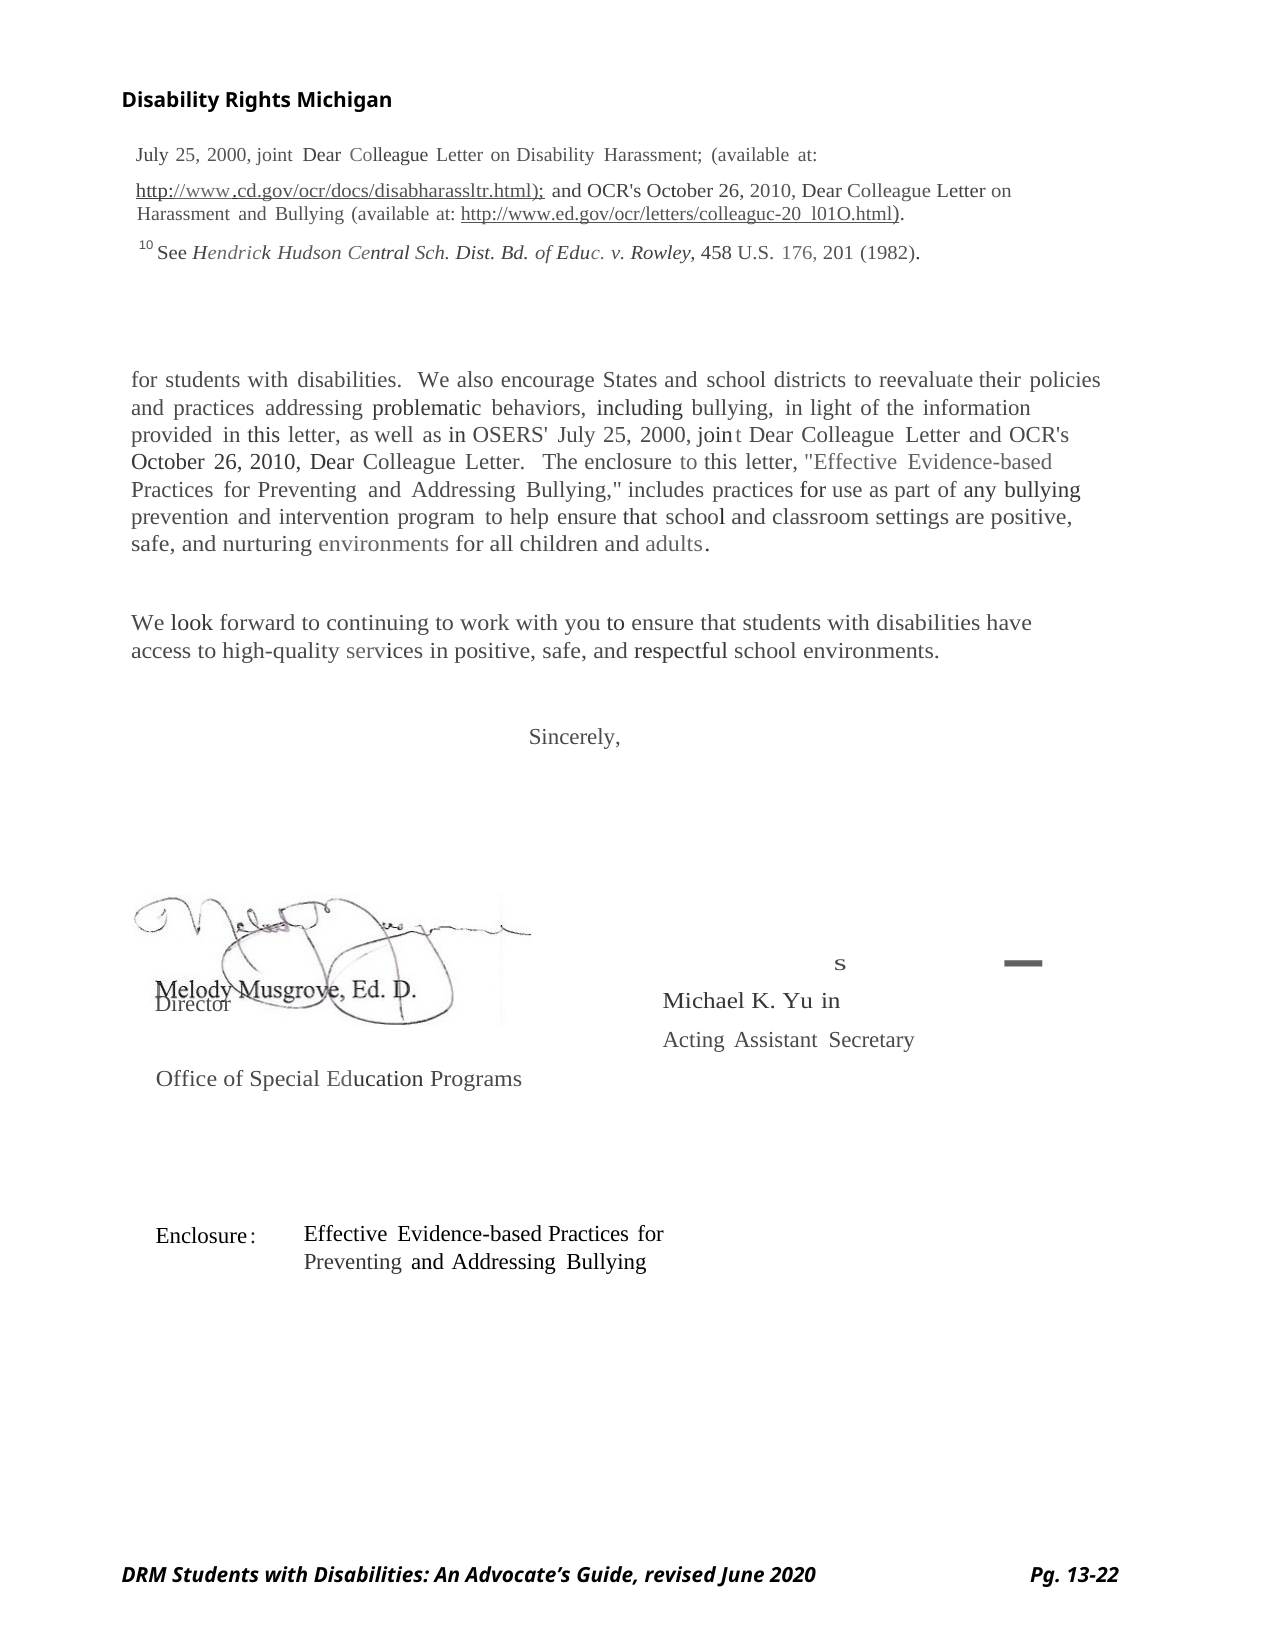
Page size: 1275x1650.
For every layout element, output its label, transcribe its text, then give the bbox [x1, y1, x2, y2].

picture [133, 894, 532, 1026]
text Office of Special Education Programs [156, 1065, 1131, 1091]
text Sincerely, [528, 723, 627, 749]
text http://www.cd.gov/ocr/docs/disabharassltr.html); and OCR's October 26, 2010, Dear Colleague Letter on Harassment and Bullying (available at: http://www.ed.gov/ocr/letters/colleaguc-20 l01O.html). [136, 180, 1101, 225]
text Michael K. Yu in [662, 987, 1131, 1014]
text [136, 143, 1108, 166]
text 10 See Hendrick Hudson Central Sch. Dist. Bd. of Educ. v. Rowley, 458 U.S. 176, 201 (1982). [139, 238, 1131, 264]
text for students with disabilities. We also encourage States and school districts to reevaluate their policies and practices addressing problematic behaviors, including bullying, in light of the information provided in this letter, as well as in OSERS' July 25, 2000, joint Dear Colleague Letter and OCR's October 26, 2010, Dear Colleague Letter. The enclosure to this letter, "Effective Evidence-based Practices for Preventing and Addressing Bullying," includes practices for use as part of any bullying prevention and intervention program to help ensure that school and classroom settings are positive, safe, and nurturing environments for all children and adults. [131, 366, 1119, 557]
text We look forward to continuing to work with you to ensure that students with disabilities have access to high-quality services in positive, safe, and respectful school environments. [131, 609, 1084, 663]
text Director [154, 990, 236, 1017]
text Enclosure: Effective Evidence-based Practices for Preventing and Addressing Bullying [155, 1221, 689, 1274]
text s [631, 948, 1049, 975]
text Acting Assistant Secretary [662, 1026, 1131, 1053]
